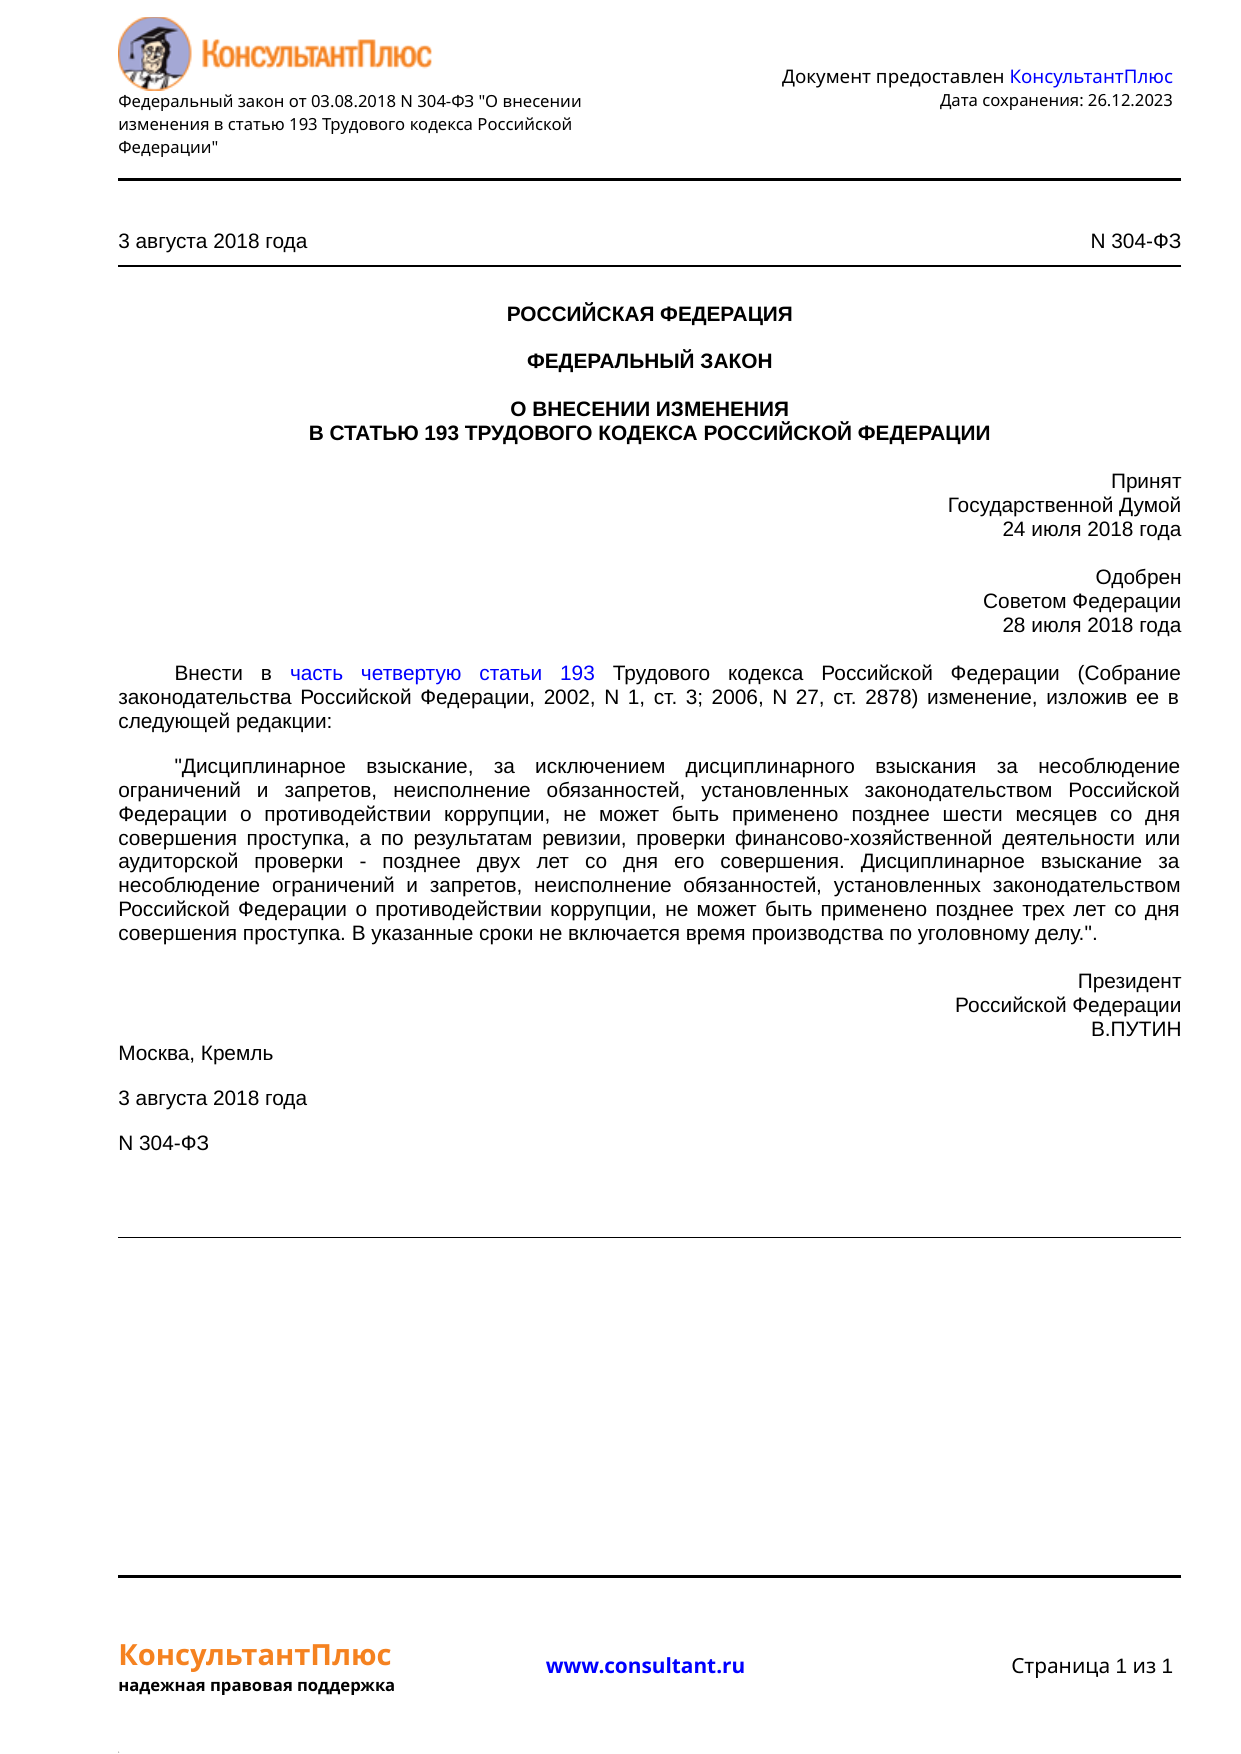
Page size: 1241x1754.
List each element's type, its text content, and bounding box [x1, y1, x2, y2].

text N 304-ФЗ [118, 1131, 1181, 1154]
text 28 июля 2018 года [118, 613, 1181, 637]
text 24 июля 2018 года [118, 517, 1181, 541]
text Государственной Думой [118, 493, 1181, 517]
text Внести в часть четвертую статьи 193 Трудового кодекса Российской Федерации (Собрание законодательства Российской Федерации, 2002, N 1, ст. 3; 2006, N 27, ст. 2878) изменение, изложив ее в следующей редакции: [118, 661, 1181, 733]
text Российской Федерации [118, 993, 1181, 1017]
text Принят [118, 469, 1181, 493]
text Одобрен [118, 565, 1181, 589]
text Президент [118, 969, 1181, 993]
title О ВНЕСЕНИИ ИЗМЕНЕНИЯ [118, 397, 1181, 421]
table_header 3 августа 2018 года [118, 229, 649, 253]
picture [118, 17, 432, 91]
text "Дисциплинарное взыскание, за исключением дисциплинарного взыскания за несоблюдение ограничений и запретов, неисполнение обязанностей, установленных законодательством Российской Федерации о противодействии коррупции, не может быть применено позднее шести месяцев со дня совершения проступка, а по результатам ревизии, проверки финансово-хозяйственной деятельности или аудиторской проверки - позднее двух лет со дня его совершения. Дисциплинарное взыскание за несоблюдение ограничений и запретов, неисполнение обязанностей, установленных законодательством Российской Федерации о противодействии коррупции, не может быть применено позднее трех лет со дня совершения проступка. В указанные сроки не включается время производства по уголовному делу.". [118, 753, 1181, 945]
table_header N 304-ФЗ [650, 229, 1181, 253]
title ФЕДЕРАЛЬНЫЙ ЗАКОН [118, 349, 1181, 373]
text В.ПУТИН [118, 1017, 1181, 1041]
title В СТАТЬЮ 193 ТРУДОВОГО КОДЕКСА РОССИЙСКОЙ ФЕДЕРАЦИИ [118, 421, 1181, 445]
title РОССИЙСКАЯ ФЕДЕРАЦИЯ [118, 301, 1181, 325]
text 3 августа 2018 года [118, 1086, 1181, 1110]
text Москва, Кремль [118, 1041, 1181, 1065]
text Советом Федерации [118, 589, 1181, 613]
